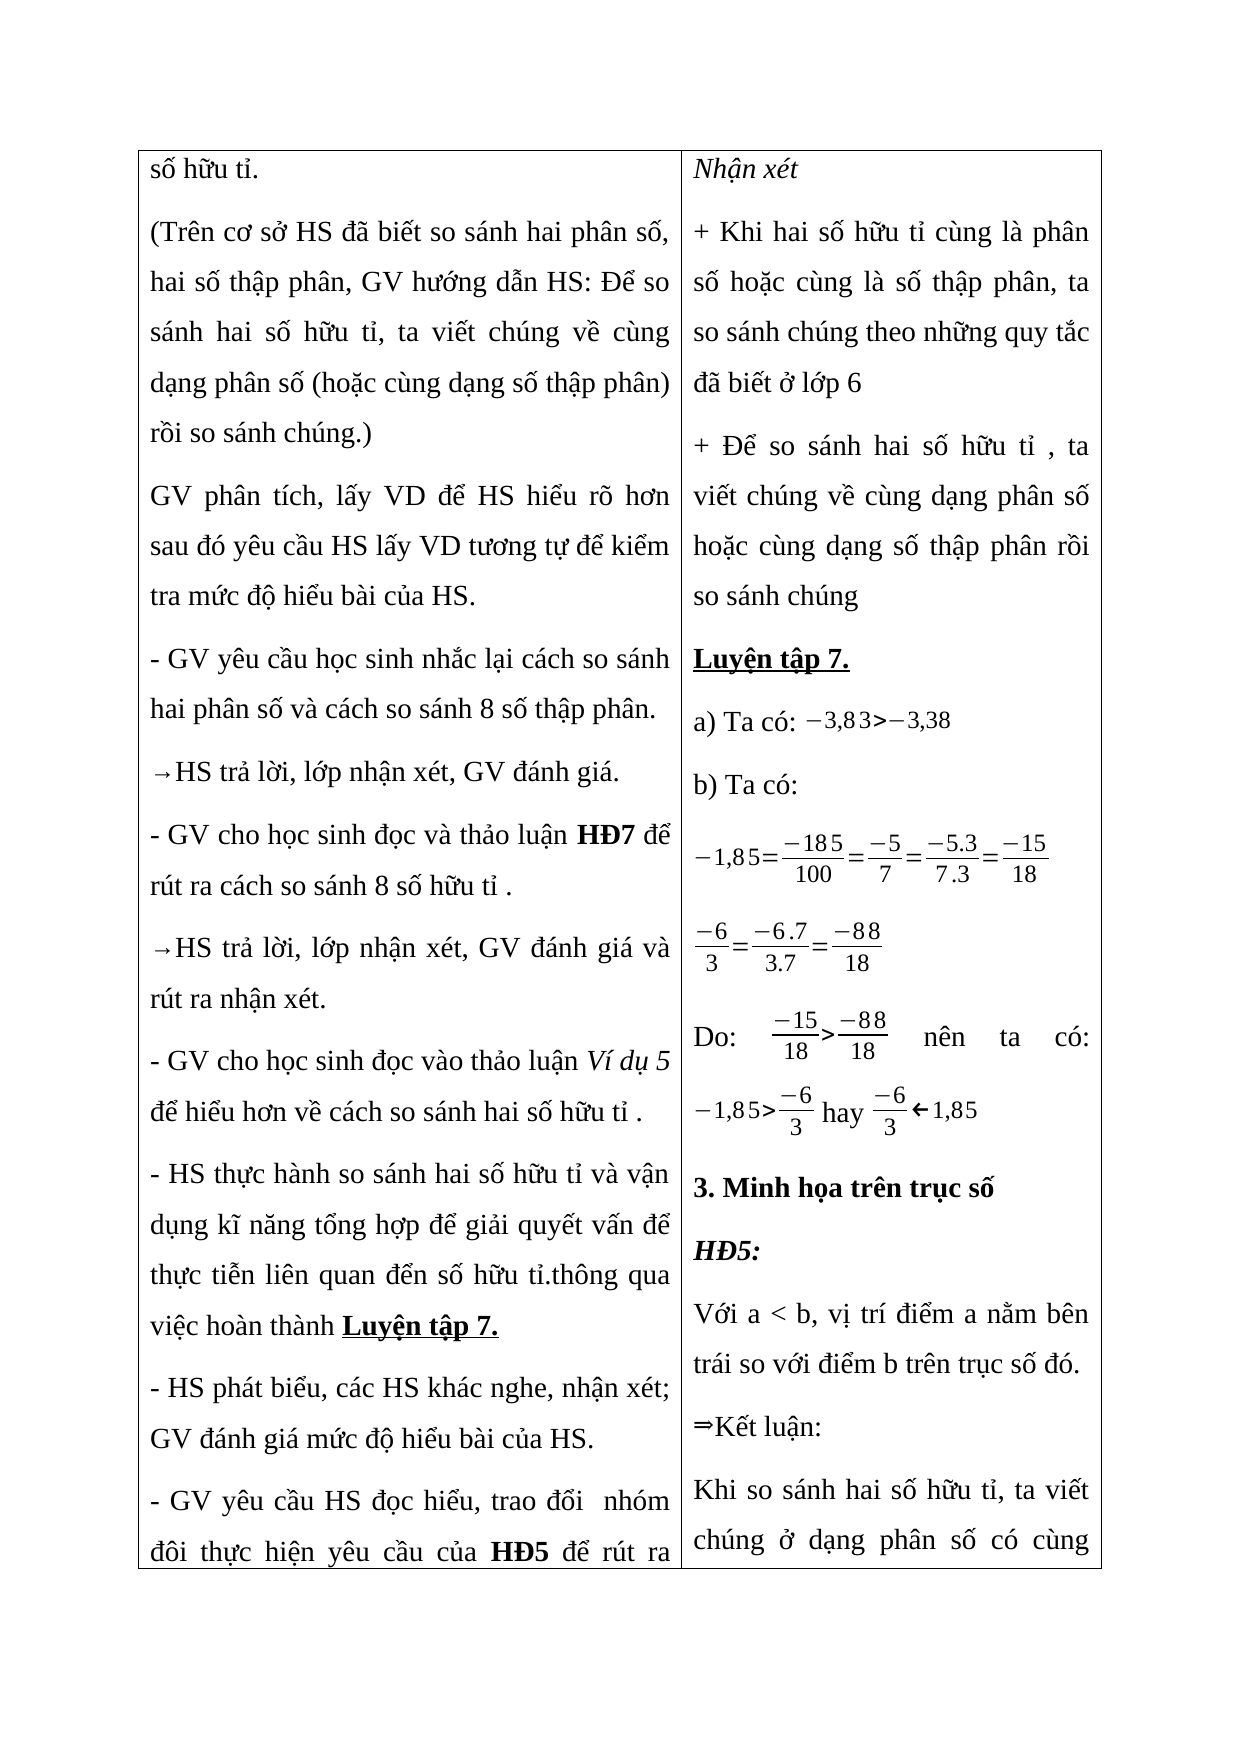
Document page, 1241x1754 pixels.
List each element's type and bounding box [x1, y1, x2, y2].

table_cell [139, 151, 681, 1567]
table_cell [682, 151, 1101, 1567]
